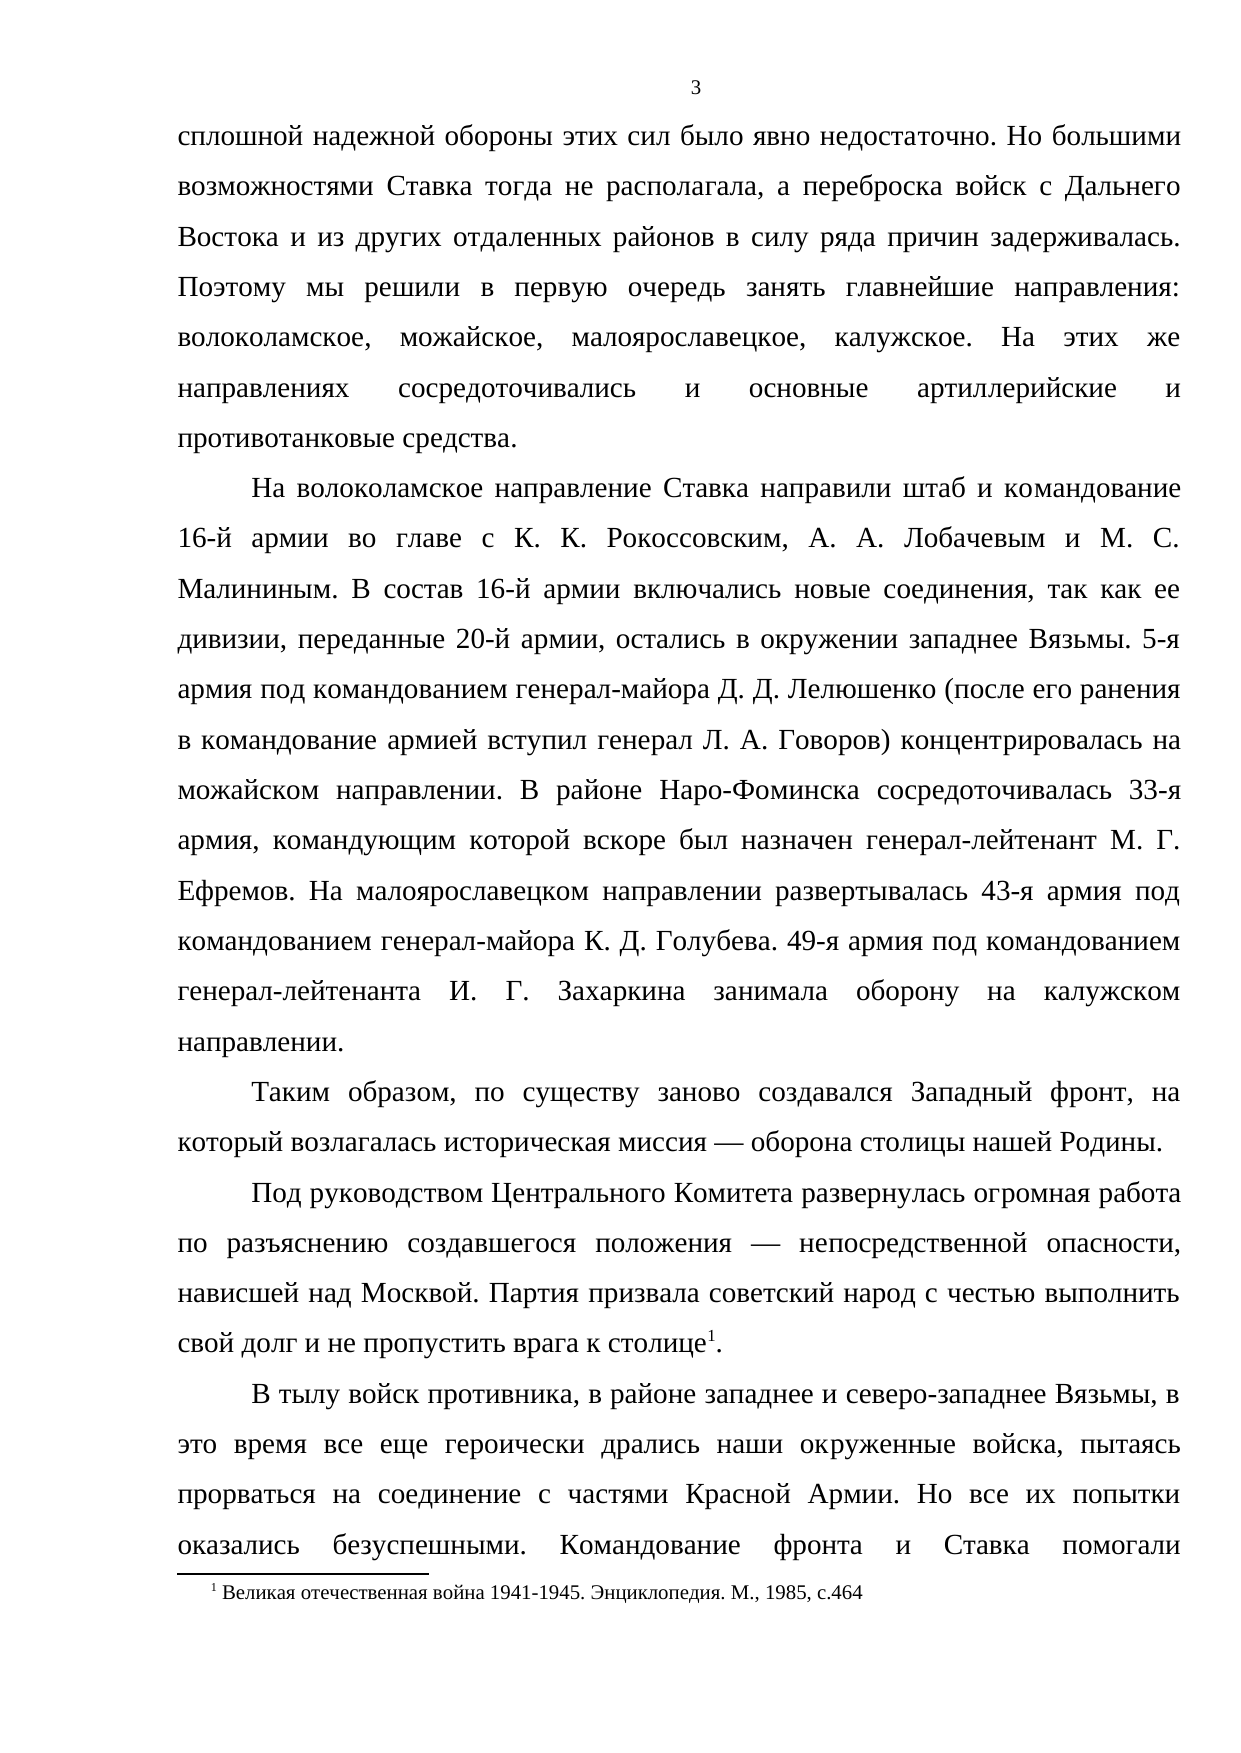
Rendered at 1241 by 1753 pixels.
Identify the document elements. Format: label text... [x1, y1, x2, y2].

text Таким образом, по существу заново создавался Западный фронт, на который возлагалась историческая миссия — оборона столицы нашей Родины. [177, 1074, 1181, 1158]
text Под руководством Центрального Комитета развернулась огромная работа по разъяснению создавшегося положения — непосредственной опасности, нависшей над Москвой. Партия призвала советский народ с честью выполнить свой долг и не пропустить врага к столице. [177, 1175, 1181, 1359]
text На волоколамское направление Ставка направили штаб и командование 16-й армии во главе с К. К. Рокоссовским, А. А. Лобачевым и М. С. Малининым. В состав 16-й армии включались новые соединения, так как ее дивизии, переданные 20-й армии, остались в окружении западнее Вязьмы. 5-я армия под командованием генерал-майора Д. Д. Лелюшенко (после его ранения в командование армией вступил генерал Л. А. Говоров) концентрировалась на можайском направлении. В районе Наро-Фоминска сосредоточивалась 33-я армия, командующим которой вскоре был назначен генерал-лейтенант М. Г. Ефремов. На малоярославецком направлении развертывалась 43-я армия под командованием генерал-майора К. Д. Голубева. 49-я армия под командованием генерал-лейтенанта И. Г. Захаркина занимала оборону на калужском направлении. [177, 470, 1181, 1057]
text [177, 1376, 1181, 1560]
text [177, 118, 1181, 453]
